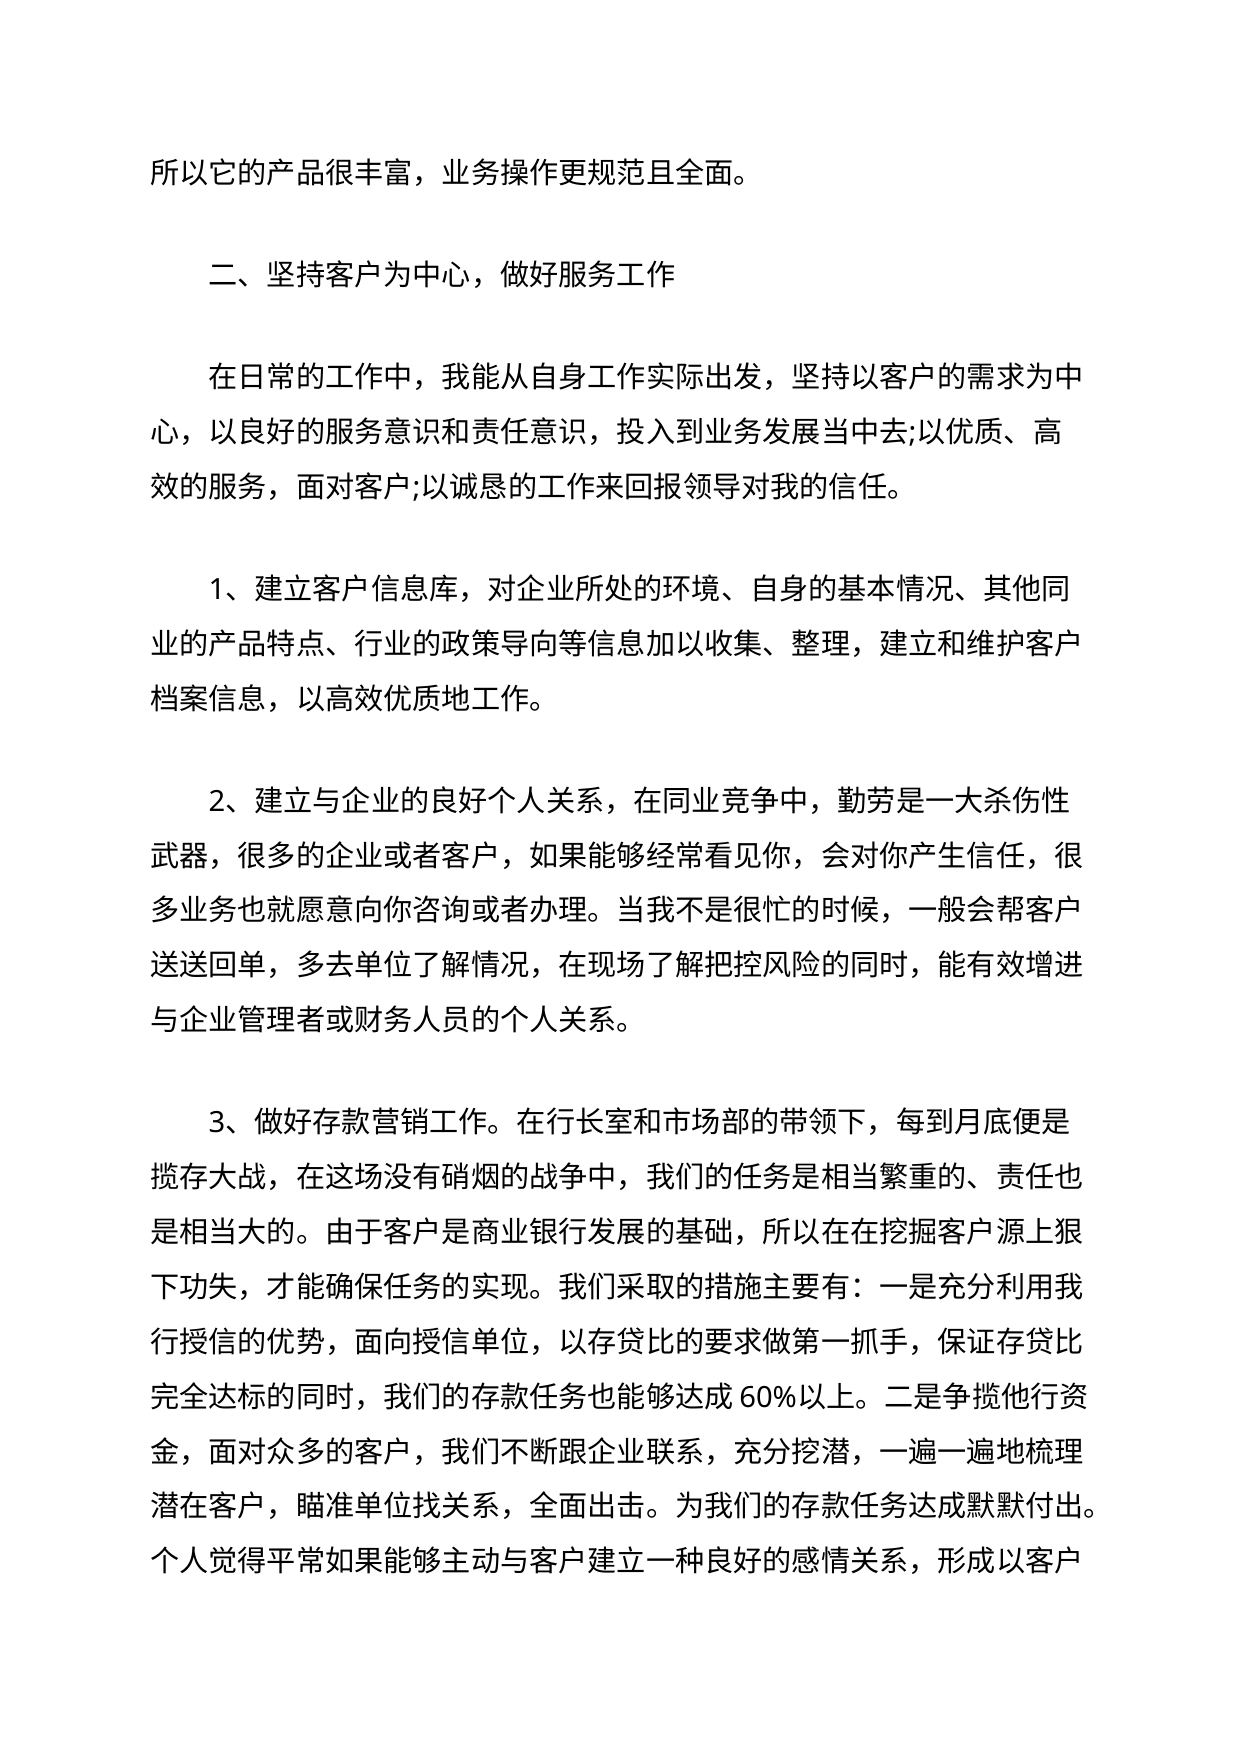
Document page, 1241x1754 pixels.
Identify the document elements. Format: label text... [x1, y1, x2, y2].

text 1、建立客户信息库，对企业所处的环境、自身的基本情况、其他同业的产品特点、行业的政策导向等信息加以收集、整理，建立和维护客户档案信息，以高效优质地工作。 [150, 565, 1090, 718]
text 2、建立与企业的良好个人关系，在同业竞争中，勤劳是一大杀伤性武器，很多的企业或者客户，如果能够经常看见你，会对你产生信任，很多业务也就愿意向你咨询或者办理。当我不是很忙的时候，一般会帮客户送送回单，多去单位了解情况，在现场了解把控风险的同时，能有效增进与企业管理者或财务人员的个人关系。 [150, 777, 1090, 1039]
text 二、坚持客户为中心，做好服务工作 [150, 252, 1090, 294]
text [150, 150, 1090, 192]
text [150, 1098, 1090, 1580]
text 在日常的工作中，我能从自身工作实际出发，坚持以客户的需求为中心，以良好的服务意识和责任意识，投入到业务发展当中去;以优质、高效的服务，面对客户;以诚恳的工作来回报领导对我的信任。 [150, 353, 1090, 506]
